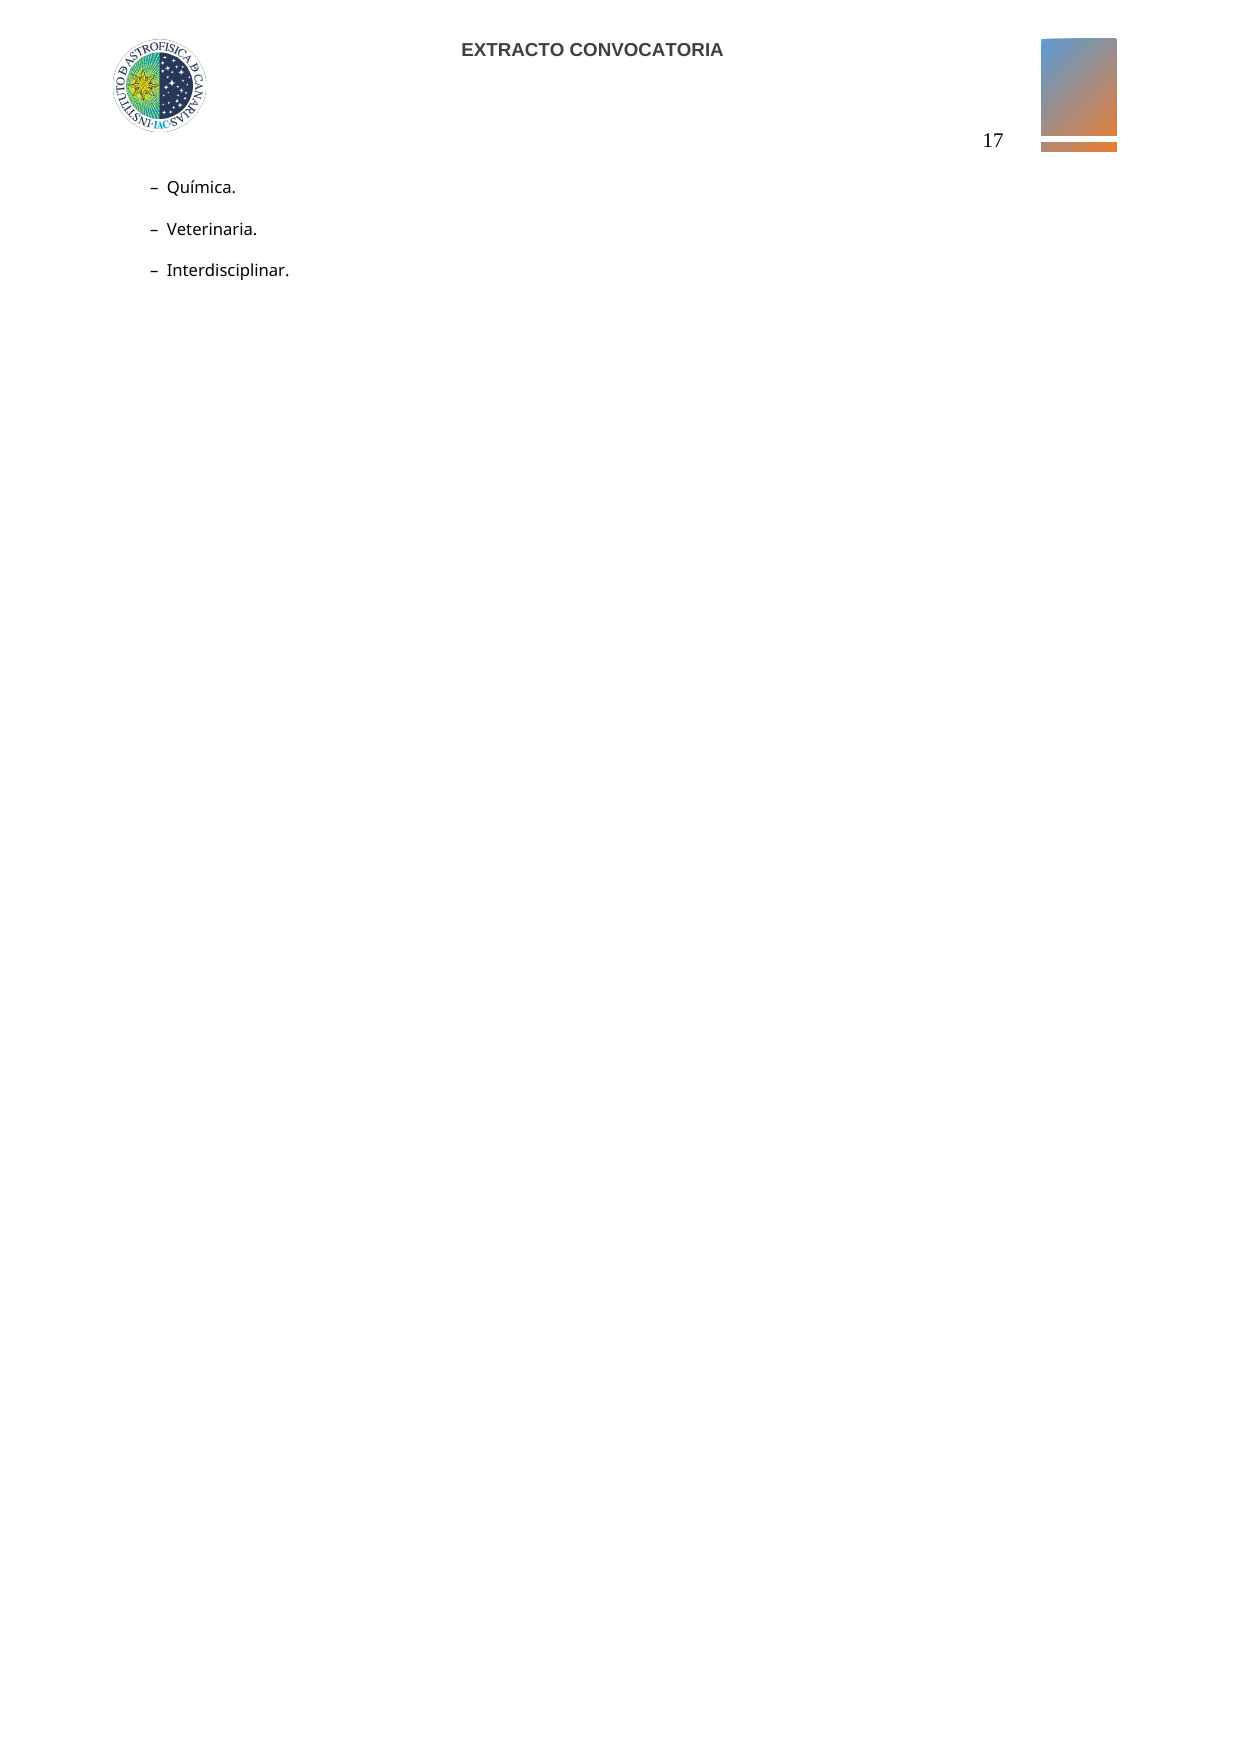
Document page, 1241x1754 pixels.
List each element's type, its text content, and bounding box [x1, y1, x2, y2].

picture [112, 38, 207, 133]
text – Veterinaria. [112, 217, 1128, 240]
text – Interdisciplinar. [112, 259, 1128, 282]
text – Química. [112, 176, 1128, 199]
